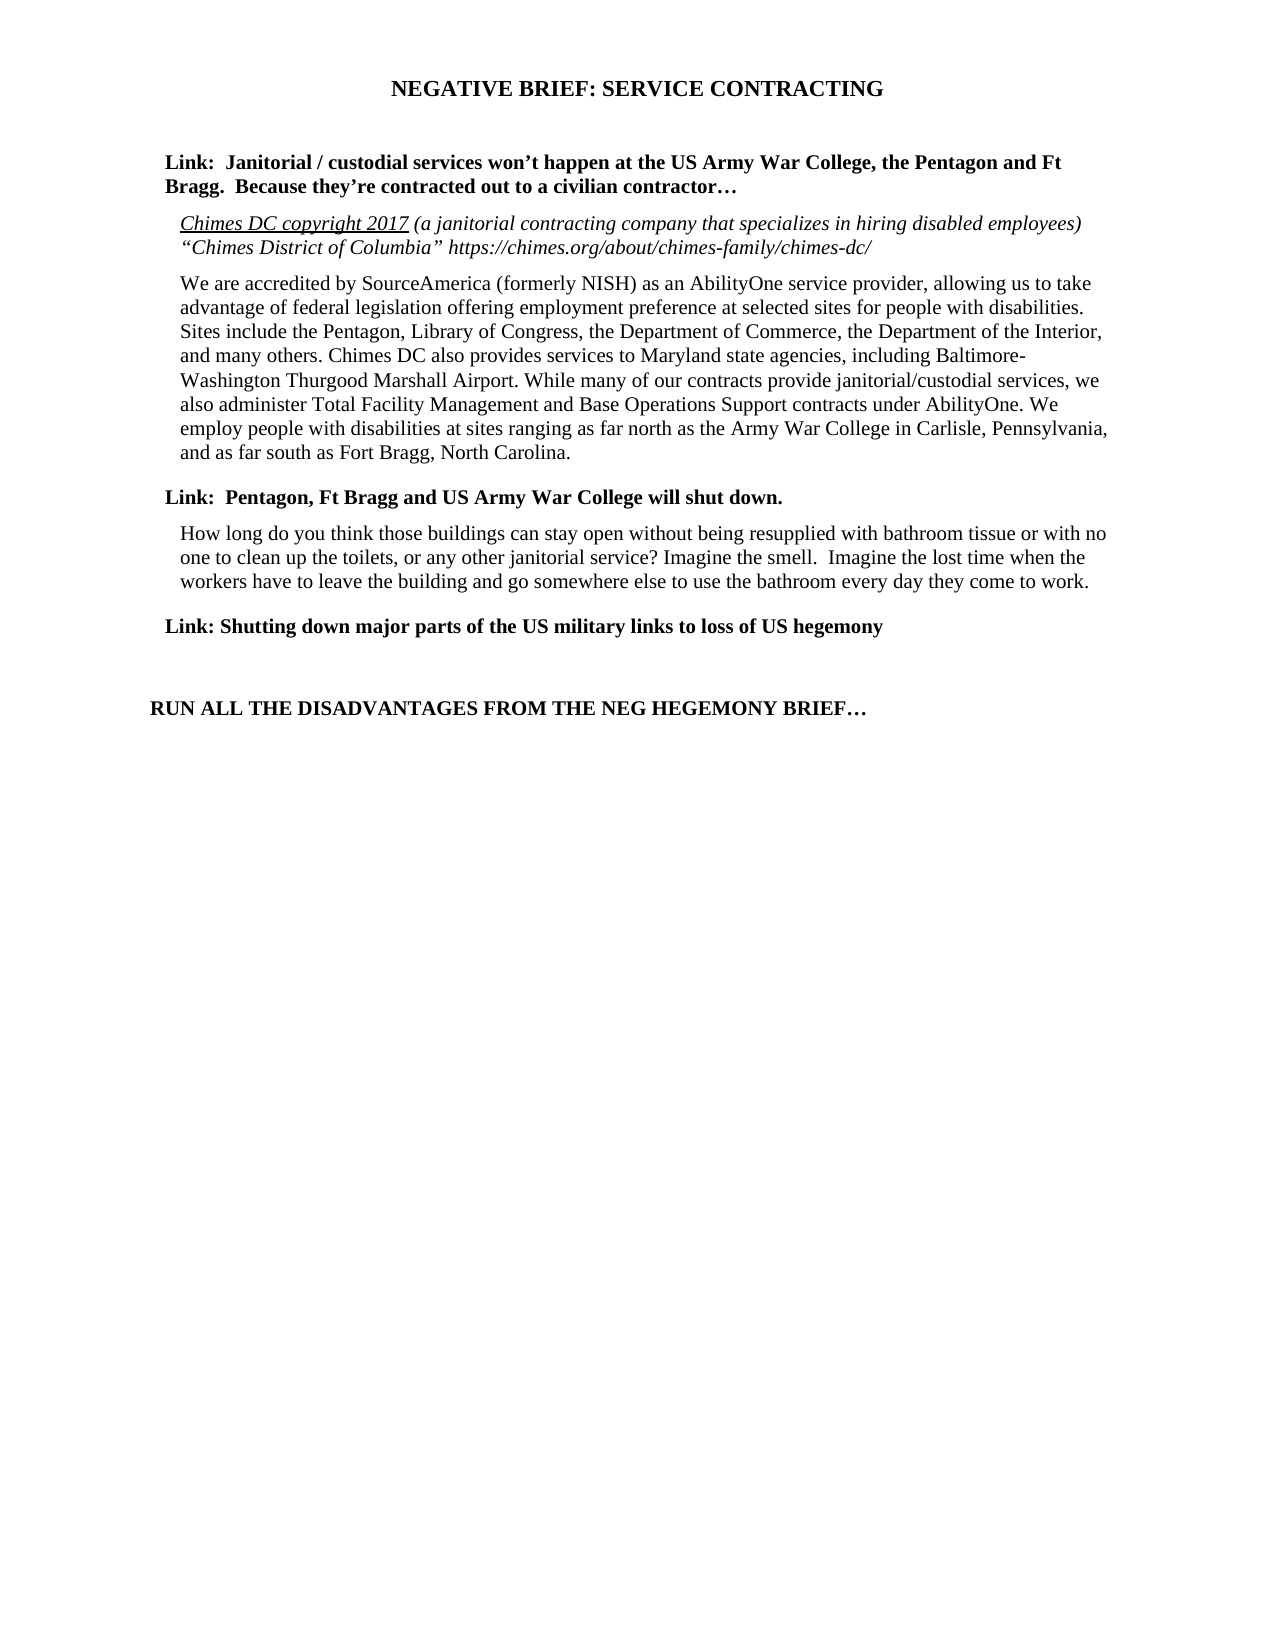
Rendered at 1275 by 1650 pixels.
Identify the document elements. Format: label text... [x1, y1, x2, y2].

text How long do you think those buildings can stay open without being resupplied with bathroom tissue or with no one to clean up the toilets, or any other janitorial service? Imagine the smell. Imagine the lost time when the workers have to leave the building and go somewhere else to use the bathroom every day they come to work. [180, 521, 1125, 593]
text We are accredited by SourceAmerica (formerly NISH) as an AbilityOne service provider, allowing us to take advantage of federal legislation offering employment preference at selected sites for people with disabilities. Sites include the Pentagon, Library of Congress, the Department of Commerce, the Department of the Interior, and many others. Chimes DC also provides services to Maryland state agencies, including Baltimore-Washington Thurgood Marshall Airport. While many of our contracts provide janitorial/custodial services, we also administer Total Facility Management and Base Operations Support contracts under AbilityOne. We employ people with disabilities at sites ranging as far north as the Army War College in Carlisle, Pennsylvania, and as far south as Fort Bragg, North Carolina. [180, 271, 1125, 464]
text Link: Pentagon, Ft Bragg and US Army War College will shut down. [165, 484, 1125, 509]
text Chimes DC copyright 2017 (a janitorial contracting company that specializes in hiring disabled employees) “Chimes District of Columbia” https://chimes.org/about/chimes-family/chimes-dc/ [180, 211, 1125, 259]
text Link: Shutting down major parts of the US military links to loss of US hegemony [165, 614, 1125, 638]
text RUN ALL THE DISADVANTAGES FROM THE NEG HEGEMONY BRIEF… [150, 696, 1125, 720]
text Link: Janitorial / custodial services won’t happen at the US Army War College, the Pentagon and Ft Bragg. Because they’re contracted out to a civilian contractor… [165, 150, 1125, 198]
